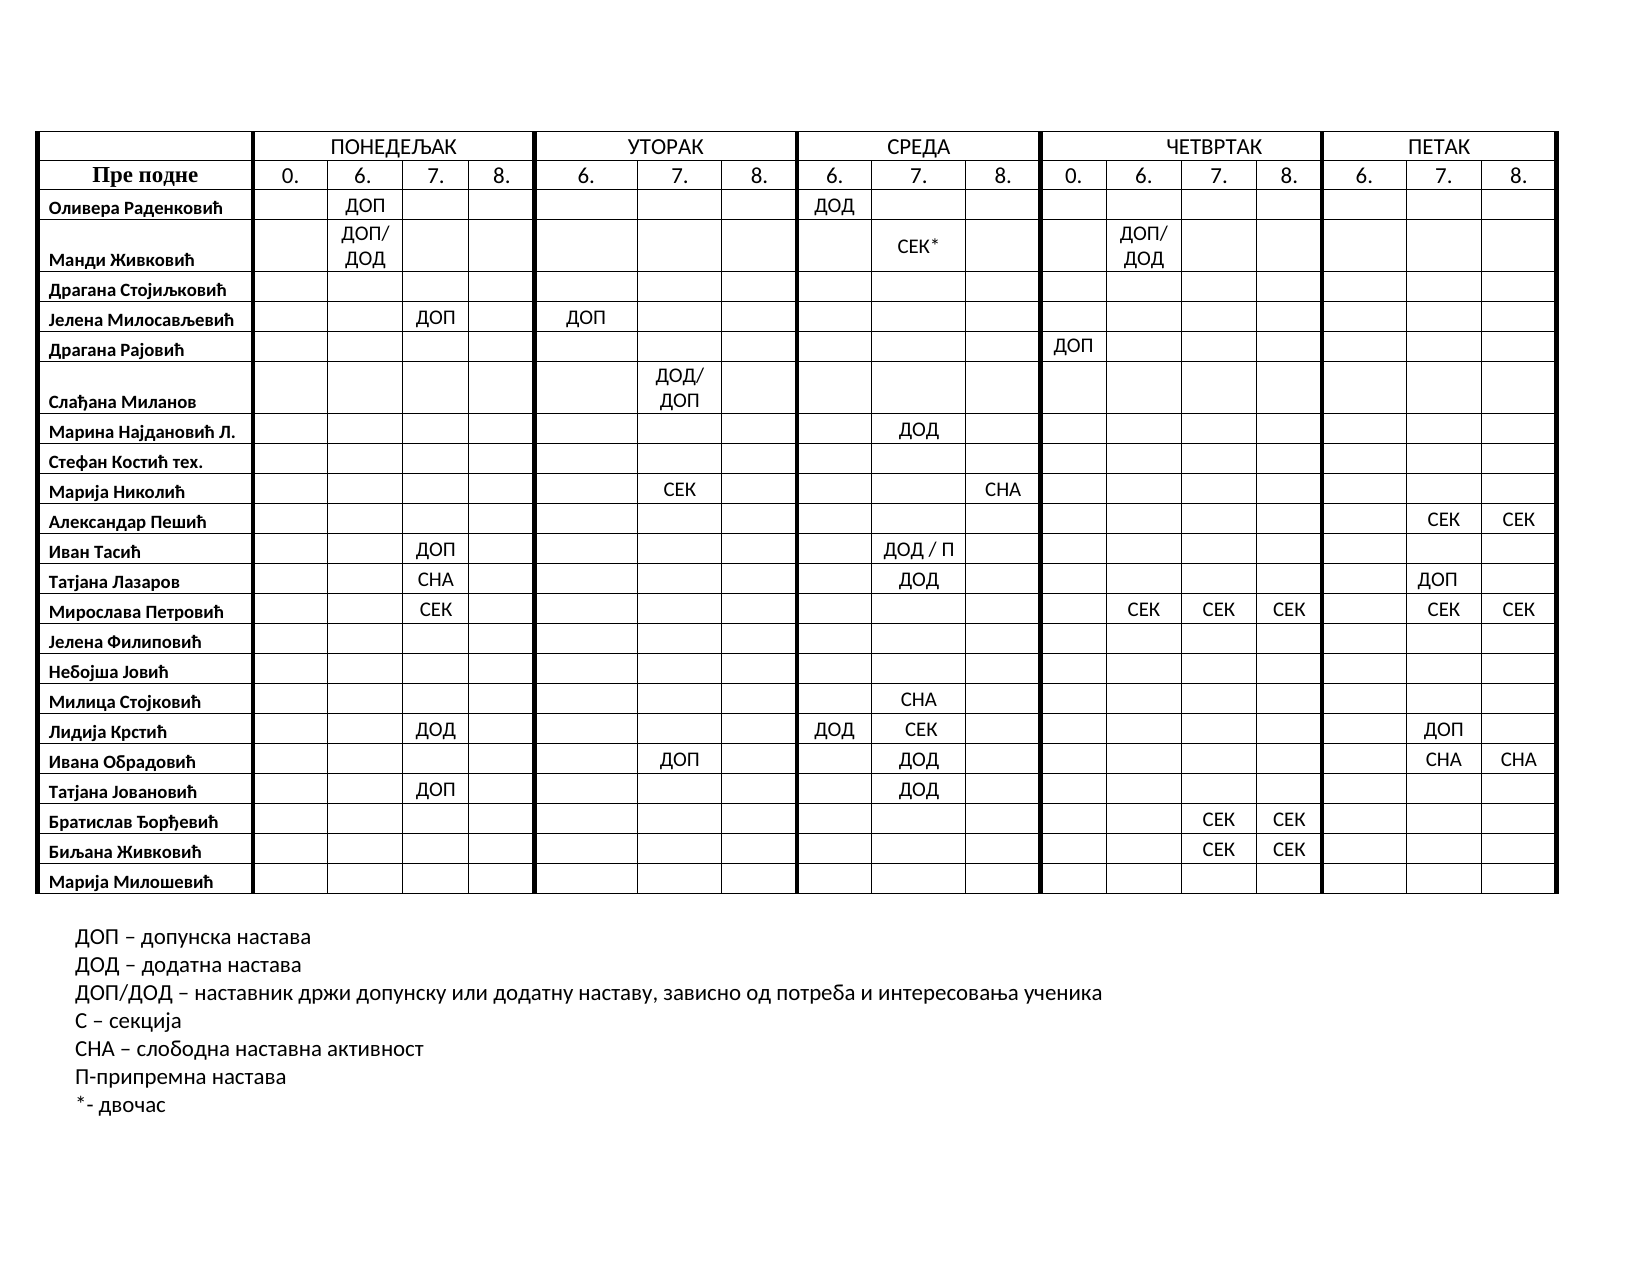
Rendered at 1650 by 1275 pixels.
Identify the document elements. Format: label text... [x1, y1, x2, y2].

table_cell [537, 474, 637, 503]
table_cell [1107, 654, 1181, 683]
table_cell [1324, 302, 1406, 331]
table_cell [328, 414, 402, 443]
table_cell [1407, 684, 1481, 713]
table_cell [1257, 220, 1320, 271]
table_cell [872, 864, 965, 893]
table_cell [469, 684, 532, 713]
table_cell [1043, 744, 1106, 773]
table_cell Биљана Живковић [40, 834, 251, 863]
table_cell СЕК [1182, 834, 1256, 863]
table_cell [1043, 864, 1106, 893]
table_cell [1182, 474, 1256, 503]
table_cell СЕК [1407, 504, 1481, 533]
table_cell [1107, 804, 1181, 833]
table_cell [469, 804, 532, 833]
table_cell [1043, 190, 1106, 219]
table_cell СЕК* [872, 220, 965, 271]
table_cell [403, 332, 468, 361]
table_cell [1182, 534, 1256, 563]
table_cell [1043, 714, 1106, 743]
table_cell [1043, 624, 1106, 653]
text ДОД – додатна настава [75, 950, 1575, 978]
table_cell [403, 190, 468, 219]
table_cell [328, 864, 402, 893]
table_cell [469, 534, 532, 563]
table_cell [537, 654, 637, 683]
table_cell [328, 302, 402, 331]
table_cell [638, 302, 721, 331]
table_cell [1324, 594, 1406, 623]
table_cell [799, 654, 871, 683]
table_cell [469, 220, 532, 271]
table_cell [1324, 654, 1406, 683]
table_cell [722, 714, 795, 743]
table_cell ДОП [403, 302, 468, 331]
table_cell [537, 834, 637, 863]
table_cell [403, 362, 468, 413]
table_cell [328, 834, 402, 863]
table_cell 8. [1482, 161, 1554, 189]
table_cell [537, 804, 637, 833]
table_cell [1257, 332, 1320, 361]
table_cell ДОД [799, 190, 871, 219]
table_cell [1324, 774, 1406, 803]
table_cell [255, 744, 327, 773]
table_cell [469, 332, 532, 361]
table_cell [1107, 302, 1181, 331]
table_cell [328, 714, 402, 743]
table_cell ДОД [799, 714, 871, 743]
table_header ЧЕТВРТАК [1106, 132, 1320, 160]
table_cell [255, 594, 327, 623]
table_cell 8. [1257, 161, 1320, 189]
table_cell [638, 714, 721, 743]
table_cell [1407, 190, 1481, 219]
table_cell [537, 624, 637, 653]
table_header [40, 132, 251, 160]
table_cell 7. [1182, 161, 1256, 189]
table_cell [403, 474, 468, 503]
table_cell ДОП [1407, 564, 1481, 593]
table_cell [255, 804, 327, 833]
table_cell ДОД [872, 564, 965, 593]
table_cell [1257, 774, 1320, 803]
table_cell [255, 474, 327, 503]
table_cell [1182, 774, 1256, 803]
table_header СРЕДА [799, 132, 1038, 160]
table_cell [328, 684, 402, 713]
table_cell [1043, 564, 1106, 593]
table_cell СНА [403, 564, 468, 593]
table_cell [872, 594, 965, 623]
table_cell [1324, 414, 1406, 443]
table_cell 6. [537, 161, 637, 189]
table_cell [1482, 774, 1554, 803]
table_cell [1257, 684, 1320, 713]
table_cell [966, 684, 1038, 713]
table_cell ДОП/ДОД [328, 220, 402, 271]
table_cell [255, 302, 327, 331]
table_cell [469, 564, 532, 593]
table_cell [1324, 362, 1406, 413]
table_cell ДОД/ДОП [638, 362, 721, 413]
table_cell [638, 564, 721, 593]
table_cell [966, 504, 1038, 533]
table_cell [537, 534, 637, 563]
table_cell [722, 744, 795, 773]
table_cell [799, 504, 871, 533]
table_cell Татјана Јовановић [40, 774, 251, 803]
table_cell 6. [1324, 161, 1406, 189]
table_cell [638, 504, 721, 533]
table_cell [469, 624, 532, 653]
table_cell [328, 332, 402, 361]
table_cell [799, 332, 871, 361]
table_cell [537, 190, 637, 219]
table_cell Јелена Филиповић [40, 624, 251, 653]
table_cell [1407, 332, 1481, 361]
table_cell [1482, 864, 1554, 893]
table_cell ДОП [403, 774, 468, 803]
table_cell Марија Милошевић [40, 864, 251, 893]
table_cell ДОД [872, 414, 965, 443]
table_cell [1043, 414, 1106, 443]
table_cell [1482, 272, 1554, 301]
text П-припремна настава [75, 1062, 1575, 1090]
table_cell [1043, 684, 1106, 713]
table_cell [1482, 714, 1554, 743]
table_cell [966, 744, 1038, 773]
table_cell [1407, 864, 1481, 893]
table_cell [722, 564, 795, 593]
table_cell [1182, 744, 1256, 773]
table_cell [1182, 624, 1256, 653]
table_cell [1407, 654, 1481, 683]
table_cell [638, 444, 721, 473]
table_cell [1107, 624, 1181, 653]
table_cell [328, 534, 402, 563]
table_cell [1482, 220, 1554, 271]
table_cell [872, 504, 965, 533]
table_cell [799, 534, 871, 563]
table_cell [1324, 474, 1406, 503]
table_cell [537, 594, 637, 623]
table_cell [1482, 474, 1554, 503]
table_cell [403, 684, 468, 713]
table_cell [255, 564, 327, 593]
table_cell [799, 302, 871, 331]
table_cell [1257, 744, 1320, 773]
table_cell [638, 864, 721, 893]
table_cell [403, 272, 468, 301]
table_cell [1324, 804, 1406, 833]
table_cell Слађана Миланов [40, 362, 251, 413]
table_cell [403, 654, 468, 683]
table_cell [638, 190, 721, 219]
table_cell [255, 414, 327, 443]
table_cell [872, 474, 965, 503]
table_cell [1107, 474, 1181, 503]
table_cell [1324, 220, 1406, 271]
table_cell [638, 774, 721, 803]
table_cell [1043, 362, 1106, 413]
table_cell [1407, 474, 1481, 503]
table_header УТОРАК [537, 132, 795, 160]
table_cell СЕК [403, 594, 468, 623]
table_cell [1043, 654, 1106, 683]
table_cell 8. [469, 161, 532, 189]
table_cell ДОП [328, 190, 402, 219]
table_cell [1257, 302, 1320, 331]
table_cell [1257, 504, 1320, 533]
table_cell [1324, 504, 1406, 533]
table_cell [328, 804, 402, 833]
table_cell [1182, 564, 1256, 593]
table_cell 0. [255, 161, 327, 189]
table_cell [328, 504, 402, 533]
table_cell [1182, 332, 1256, 361]
table_cell [966, 272, 1038, 301]
table_cell [403, 504, 468, 533]
table_cell [966, 714, 1038, 743]
table_cell [255, 774, 327, 803]
table_cell 7. [1407, 161, 1481, 189]
table_cell [1107, 684, 1181, 713]
table_cell [469, 714, 532, 743]
table_cell [403, 744, 468, 773]
table_cell [1043, 534, 1106, 563]
table_cell [469, 414, 532, 443]
table_cell [722, 594, 795, 623]
table_cell [799, 474, 871, 503]
table_cell СЕК [872, 714, 965, 743]
table_cell [1182, 444, 1256, 473]
table_cell [403, 414, 468, 443]
table_cell [638, 804, 721, 833]
table_cell [255, 220, 327, 271]
table_cell [1107, 190, 1181, 219]
table_cell [1043, 774, 1106, 803]
table_cell [469, 834, 532, 863]
table_cell [722, 504, 795, 533]
table_cell [1107, 332, 1181, 361]
table_cell [799, 774, 871, 803]
table_cell Јелена Милосављевић [40, 302, 251, 331]
table_cell [1182, 220, 1256, 271]
table_cell [1407, 444, 1481, 473]
table_cell Манди Живковић [40, 220, 251, 271]
table_cell [1107, 744, 1181, 773]
table_cell [1324, 864, 1406, 893]
table_cell 7. [403, 161, 468, 189]
table_cell [966, 220, 1038, 271]
table_cell [1043, 834, 1106, 863]
table_cell ДОП [638, 744, 721, 773]
table_cell [966, 414, 1038, 443]
table_cell Оливера Раденковић [40, 190, 251, 219]
table_cell [328, 444, 402, 473]
table_cell [722, 654, 795, 683]
table_cell [966, 624, 1038, 653]
table_cell [722, 624, 795, 653]
table_cell Небојша Јовић [40, 654, 251, 683]
table_cell [469, 504, 532, 533]
table_cell [469, 272, 532, 301]
table_cell [1407, 302, 1481, 331]
table_cell [469, 474, 532, 503]
table_cell [255, 714, 327, 743]
table_cell [722, 534, 795, 563]
table_cell [799, 834, 871, 863]
table_cell [1182, 302, 1256, 331]
table_cell [1182, 714, 1256, 743]
table_cell Марина Најдановић Л. [40, 414, 251, 443]
table_cell [966, 774, 1038, 803]
table_cell [1182, 190, 1256, 219]
table_cell [1482, 564, 1554, 593]
table_cell [872, 190, 965, 219]
table_cell [799, 684, 871, 713]
table_cell [722, 474, 795, 503]
table_cell [638, 654, 721, 683]
table_cell СЕК [1407, 594, 1481, 623]
table_cell [328, 624, 402, 653]
table_cell [1182, 414, 1256, 443]
table_cell Милица Стојковић [40, 684, 251, 713]
table_cell [799, 624, 871, 653]
table_cell [469, 774, 532, 803]
table_cell [469, 190, 532, 219]
table_cell [1482, 362, 1554, 413]
table_cell [1482, 444, 1554, 473]
table_cell [1043, 220, 1106, 271]
table_cell Марија Николић [40, 474, 251, 503]
table_cell [1043, 804, 1106, 833]
table_cell [1482, 834, 1554, 863]
table_cell [1407, 804, 1481, 833]
table_cell [1107, 272, 1181, 301]
text *- двочас [75, 1090, 1575, 1118]
table_cell [872, 302, 965, 331]
table_cell СЕК [1482, 594, 1554, 623]
table_cell СЕК [638, 474, 721, 503]
table_cell [638, 272, 721, 301]
table_cell [1407, 220, 1481, 271]
table_cell [537, 220, 637, 271]
table_cell [1407, 272, 1481, 301]
table_cell [1043, 504, 1106, 533]
table_cell Ивана Обрадовић [40, 744, 251, 773]
table_cell [1482, 624, 1554, 653]
table_cell [255, 190, 327, 219]
table_cell [537, 714, 637, 743]
table_cell [537, 504, 637, 533]
table_cell [799, 564, 871, 593]
table_cell [1324, 564, 1406, 593]
table_cell ДОД [872, 774, 965, 803]
text ДОП – допунска настава [75, 922, 1575, 950]
table_cell [966, 564, 1038, 593]
table_cell [328, 744, 402, 773]
table_cell [722, 362, 795, 413]
table_cell [1407, 414, 1481, 443]
table_cell [1043, 302, 1106, 331]
table_cell [1482, 302, 1554, 331]
table_cell [1324, 534, 1406, 563]
table_cell [638, 332, 721, 361]
table_cell СЕК [1107, 594, 1181, 623]
table_cell [537, 272, 637, 301]
table_cell [403, 624, 468, 653]
table_cell [469, 362, 532, 413]
table_cell [722, 684, 795, 713]
table_cell ДОД [403, 714, 468, 743]
table_header ПЕТАК [1324, 132, 1554, 160]
table_cell [328, 774, 402, 803]
table_cell [722, 332, 795, 361]
table_cell [638, 220, 721, 271]
table_cell [638, 534, 721, 563]
table_cell [537, 864, 637, 893]
table_cell [255, 504, 327, 533]
table_cell СЕК [1257, 804, 1320, 833]
table_cell [1107, 864, 1181, 893]
table_cell [1257, 474, 1320, 503]
table_cell СНА [1407, 744, 1481, 773]
table_cell [799, 744, 871, 773]
table_cell [1324, 332, 1406, 361]
table_cell Драгана Рајовић [40, 332, 251, 361]
table_cell [1482, 654, 1554, 683]
table_cell [799, 594, 871, 623]
table_cell [1043, 474, 1106, 503]
table_cell [1182, 684, 1256, 713]
table_cell [1257, 654, 1320, 683]
table_cell [799, 444, 871, 473]
table_cell Иван Тасић [40, 534, 251, 563]
table_header ПОНЕДЕЉАК [255, 132, 532, 160]
table_cell [872, 624, 965, 653]
table_cell [469, 864, 532, 893]
table_cell [1107, 444, 1181, 473]
table_header [1043, 132, 1106, 160]
table_cell [1182, 654, 1256, 683]
table_cell [1407, 834, 1481, 863]
table_cell [722, 834, 795, 863]
table_cell [255, 534, 327, 563]
table_cell [1257, 272, 1320, 301]
table_cell [1482, 684, 1554, 713]
table_cell [1257, 864, 1320, 893]
table_cell [722, 804, 795, 833]
text С – секција [75, 1006, 1575, 1034]
table_cell [638, 594, 721, 623]
table_cell [1107, 504, 1181, 533]
table_cell [1482, 534, 1554, 563]
table_cell [1107, 362, 1181, 413]
table_cell [469, 594, 532, 623]
table_cell 8. [966, 161, 1038, 189]
table_cell [1482, 804, 1554, 833]
table_cell [1182, 272, 1256, 301]
table_cell [1482, 414, 1554, 443]
table_cell [469, 302, 532, 331]
table_cell [1043, 272, 1106, 301]
table_cell [255, 654, 327, 683]
table_cell [799, 272, 871, 301]
table_cell [255, 864, 327, 893]
table_cell [1407, 624, 1481, 653]
table_cell [537, 444, 637, 473]
table_cell [722, 414, 795, 443]
table_cell СНА [1482, 744, 1554, 773]
table_cell [537, 332, 637, 361]
table_cell [638, 684, 721, 713]
table_cell [722, 302, 795, 331]
table_cell [328, 272, 402, 301]
table_cell [537, 774, 637, 803]
table_cell 7. [872, 161, 965, 189]
table_cell Татјана Лазаров [40, 564, 251, 593]
table_cell [872, 834, 965, 863]
table_cell [403, 220, 468, 271]
table_cell [966, 654, 1038, 683]
table_cell [328, 594, 402, 623]
table_cell [328, 362, 402, 413]
table_cell [255, 684, 327, 713]
table_cell 6. [799, 161, 871, 189]
table_cell [537, 684, 637, 713]
table_cell [722, 220, 795, 271]
table_cell [722, 774, 795, 803]
table_cell [469, 444, 532, 473]
table_cell [872, 362, 965, 413]
table_cell [966, 804, 1038, 833]
table_cell [799, 864, 871, 893]
table_cell ДОП/ДОД [1107, 220, 1181, 271]
table_cell ДОП [1407, 714, 1481, 743]
table_cell [1257, 714, 1320, 743]
table_cell [872, 332, 965, 361]
table_cell [1257, 534, 1320, 563]
table_cell [328, 474, 402, 503]
table_cell Мирослава Петровић [40, 594, 251, 623]
table_cell ДОП [1043, 332, 1106, 361]
text СНА – слободна наставна активност [75, 1034, 1575, 1062]
table_cell [1257, 624, 1320, 653]
table_cell СЕК [1482, 504, 1554, 533]
table_cell ДОД / П [872, 534, 965, 563]
table_cell [537, 414, 637, 443]
table_cell [872, 444, 965, 473]
table_cell [1324, 744, 1406, 773]
table_cell Пре подне [40, 161, 251, 189]
table_cell [403, 804, 468, 833]
table_cell [1324, 714, 1406, 743]
table_cell [1182, 504, 1256, 533]
table_cell [1324, 834, 1406, 863]
table_cell [328, 564, 402, 593]
table_cell [1257, 414, 1320, 443]
table_cell Стефан Костић тех. [40, 444, 251, 473]
table_cell СНА [966, 474, 1038, 503]
table_cell [1257, 444, 1320, 473]
table_cell [1107, 714, 1181, 743]
table_cell [1043, 444, 1106, 473]
table_cell [328, 654, 402, 683]
table_cell [638, 624, 721, 653]
table_cell [1324, 684, 1406, 713]
table_cell [966, 444, 1038, 473]
table_cell [255, 332, 327, 361]
table_cell [1107, 564, 1181, 593]
table_cell [1482, 332, 1554, 361]
table_cell [966, 332, 1038, 361]
table_cell [799, 414, 871, 443]
table_cell [722, 190, 795, 219]
table_cell [255, 362, 327, 413]
table_cell [966, 302, 1038, 331]
table_cell [255, 834, 327, 863]
table_cell [722, 272, 795, 301]
table_cell [799, 804, 871, 833]
table_cell [469, 654, 532, 683]
table_cell Александар Пешић [40, 504, 251, 533]
text ДОП/ДОД – наставник држи допунску или додатну наставу, зависно од потреба и интересовања ученика [75, 978, 1575, 1006]
table_cell 0. [1043, 161, 1106, 189]
table_cell [872, 654, 965, 683]
table_cell [1482, 190, 1554, 219]
table_cell [328, 161, 402, 189]
table_cell ДОД [872, 744, 965, 773]
table_cell СЕК [1257, 834, 1320, 863]
table_cell [966, 594, 1038, 623]
table_cell [255, 624, 327, 653]
table_cell [403, 444, 468, 473]
table_cell [966, 362, 1038, 413]
table_cell [537, 564, 637, 593]
table_cell [722, 864, 795, 893]
table_cell Лидија Крстић [40, 714, 251, 743]
table_cell 7. [638, 161, 721, 189]
table_cell [1324, 272, 1406, 301]
table_cell СНА [872, 684, 965, 713]
table_cell [1107, 834, 1181, 863]
table_cell [1107, 774, 1181, 803]
table_cell [1257, 190, 1320, 219]
table_cell [966, 864, 1038, 893]
table_cell [1407, 534, 1481, 563]
table_cell [966, 834, 1038, 863]
table_cell [537, 744, 637, 773]
table_cell [255, 444, 327, 473]
table_cell [1107, 534, 1181, 563]
table_cell [1324, 624, 1406, 653]
table_cell ДОП [403, 534, 468, 563]
table_cell [537, 362, 637, 413]
table_cell Драгана Стојиљковић [40, 272, 251, 301]
table_cell [638, 834, 721, 863]
table_cell ДОП [537, 302, 637, 331]
table_cell [1107, 414, 1181, 443]
table_cell [403, 834, 468, 863]
table_cell [799, 220, 871, 271]
table_cell [722, 444, 795, 473]
table_cell [1257, 564, 1320, 593]
table_cell [1324, 444, 1406, 473]
table_cell [403, 864, 468, 893]
table_cell [1043, 594, 1106, 623]
table_cell [1407, 774, 1481, 803]
table_cell [799, 362, 871, 413]
table_cell [638, 414, 721, 443]
table_cell 6. [1107, 161, 1181, 189]
table_cell [1182, 864, 1256, 893]
table_cell [872, 804, 965, 833]
table_cell [966, 190, 1038, 219]
table_cell [872, 272, 965, 301]
table_cell [255, 272, 327, 301]
table_cell [966, 534, 1038, 563]
table_cell [469, 744, 532, 773]
table_cell СЕК [1257, 594, 1320, 623]
table_cell СЕК [1182, 804, 1256, 833]
table_cell [1324, 190, 1406, 219]
table_cell 8. [722, 161, 795, 189]
table_cell Братислав Ђорђевић [40, 804, 251, 833]
table_cell [1182, 362, 1256, 413]
table_cell СЕК [1182, 594, 1256, 623]
table_cell [1257, 362, 1320, 413]
table_cell [1407, 362, 1481, 413]
